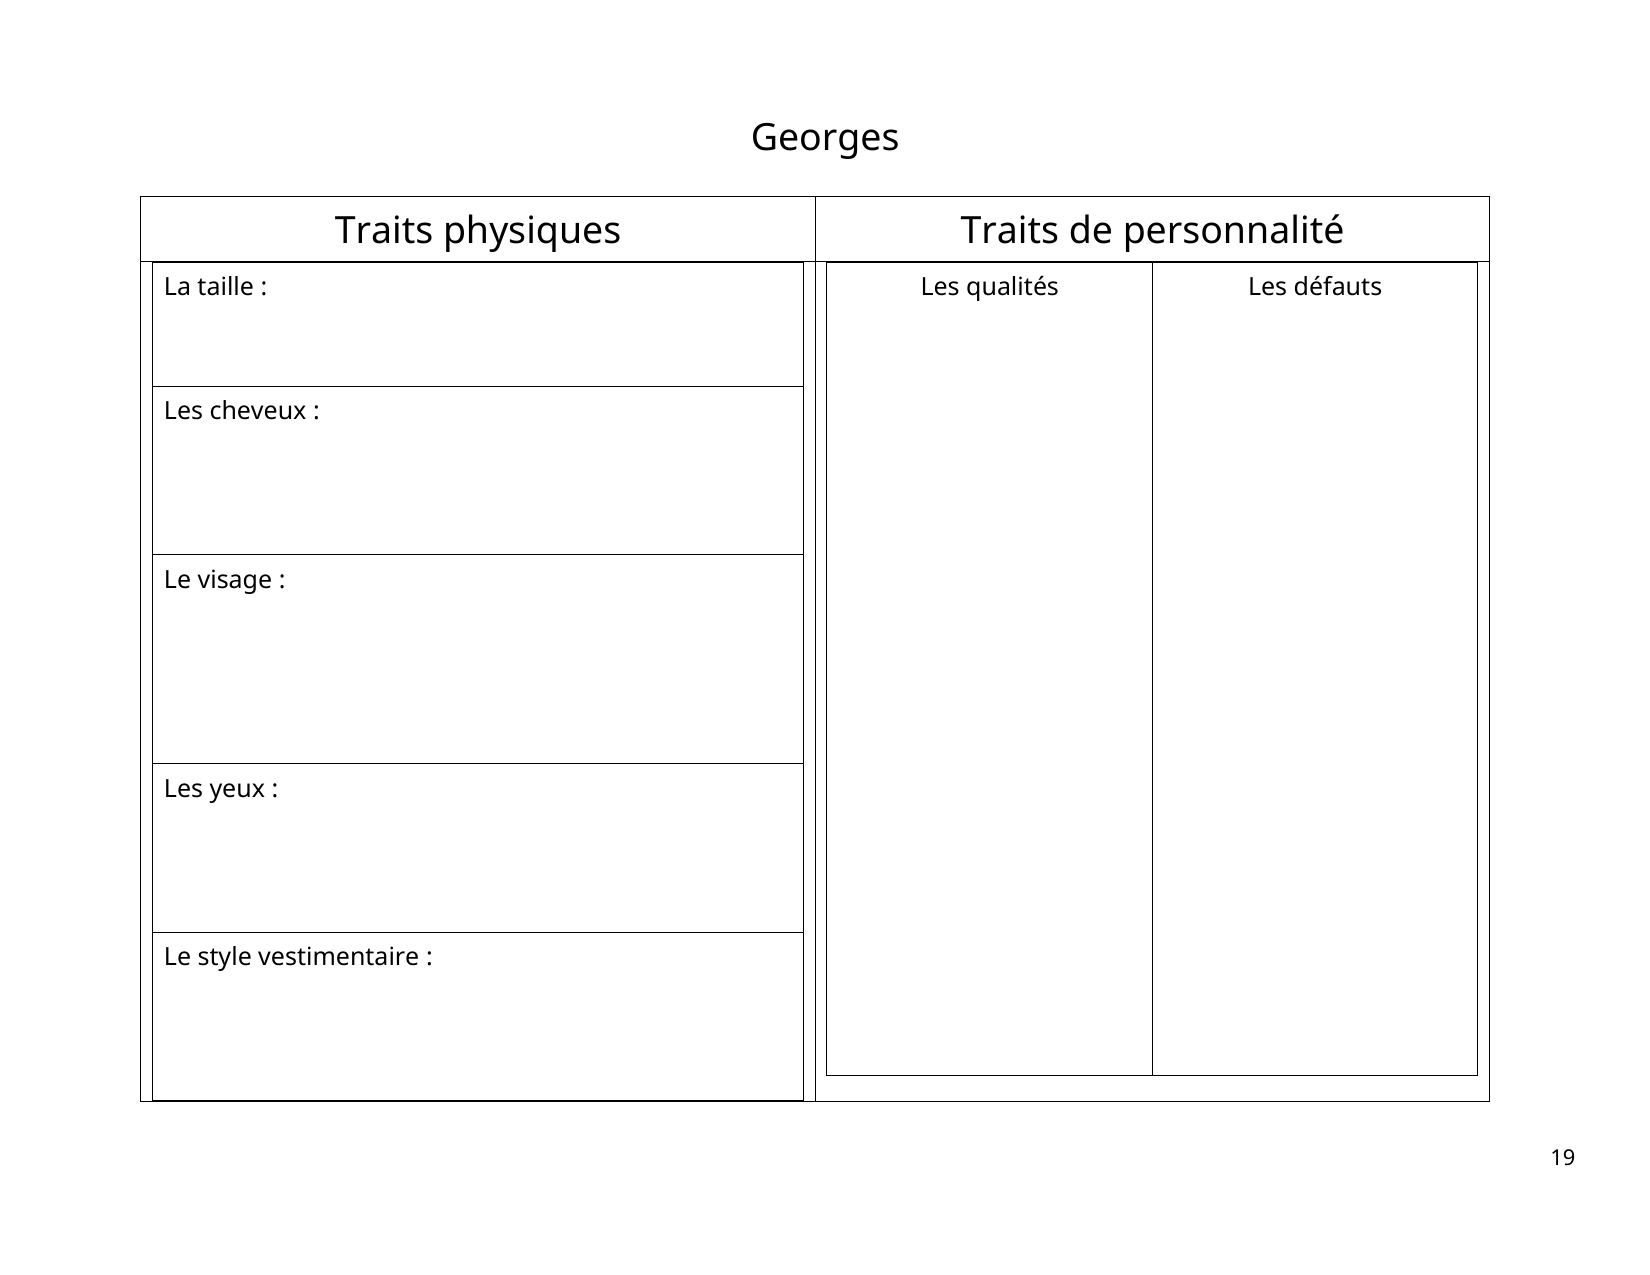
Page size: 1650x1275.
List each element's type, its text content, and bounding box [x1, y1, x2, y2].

table_cell [153, 387, 803, 554]
table_cell [804, 262, 815, 1101]
table_header Traits de personnalité [816, 197, 1489, 261]
table_cell [816, 262, 1489, 1101]
table_cell [153, 263, 803, 386]
table_header Traits physiques [141, 197, 815, 261]
table_cell [153, 764, 803, 932]
table_cell [153, 555, 803, 763]
table_cell [141, 262, 152, 1101]
table_cell [153, 933, 803, 1100]
text Georges [75, 110, 1575, 161]
